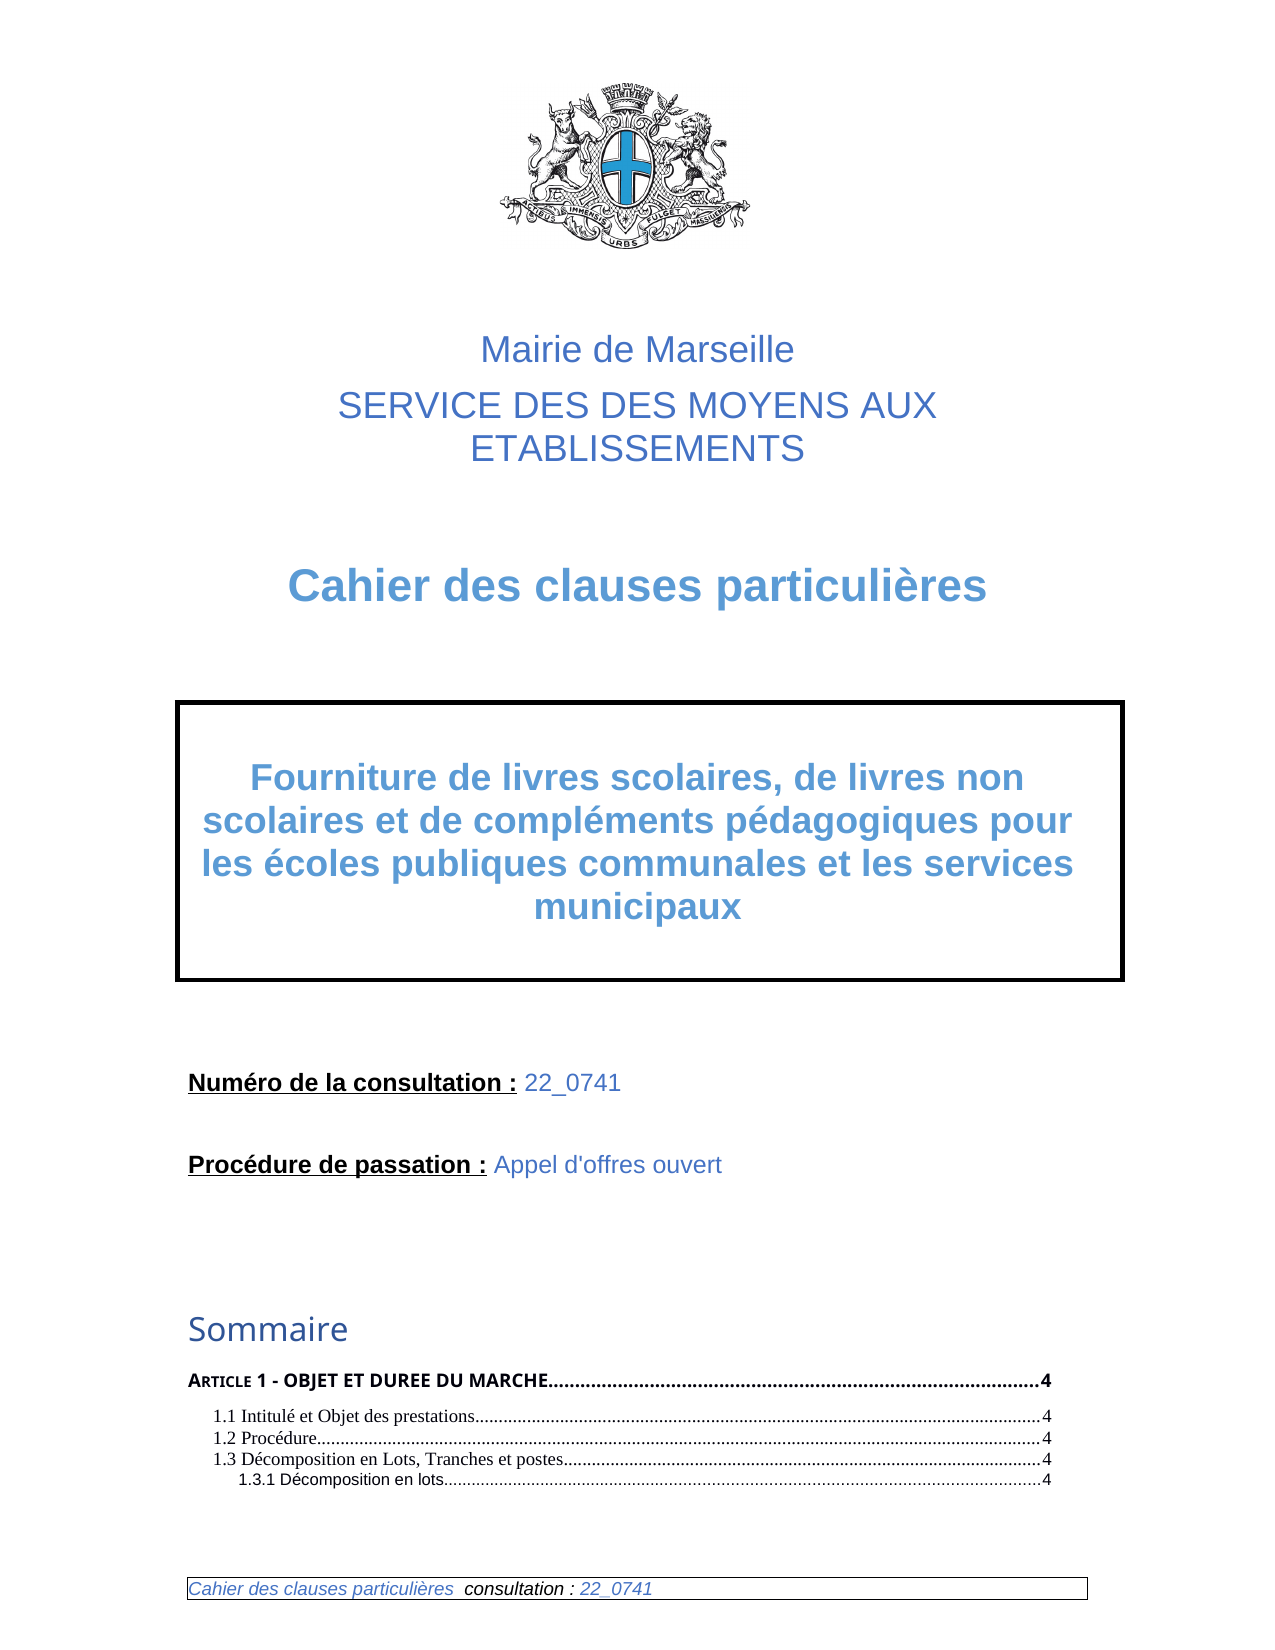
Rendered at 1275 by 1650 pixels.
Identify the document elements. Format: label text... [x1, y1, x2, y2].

text 1.3 Décomposition en Lots, Tranches et postes 4 [213, 1448, 1087, 1470]
text Procédure de passation : Appel d'offres ouvert [188, 1150, 1087, 1179]
text 1.2 Procédure 4 [213, 1427, 1087, 1448]
text SERVICE DES DES MOYENS AUX ETABLISSEMENTS [188, 383, 1087, 469]
text 1.1 Intitulé et Objet des prestations 4 [213, 1405, 1087, 1427]
text Cahier des clauses particulières [188, 558, 1087, 611]
text Mairie de Marseille [188, 327, 1087, 371]
picture [499, 83, 751, 249]
text Numéro de la consultation : 22_0741 [188, 1068, 1087, 1096]
text 1.3.1 Décomposition en lots 4 [238, 1470, 1087, 1489]
text Fourniture de livres scolaires, de livres non scolaires et de compléments pédagogiques pour les écoles publiques communales et les services municipaux [188, 755, 1087, 928]
text Article 1 - OBJET ET DUREE DU MARCHE 4 [188, 1367, 1087, 1393]
subtitle Sommaire [188, 1306, 1087, 1351]
